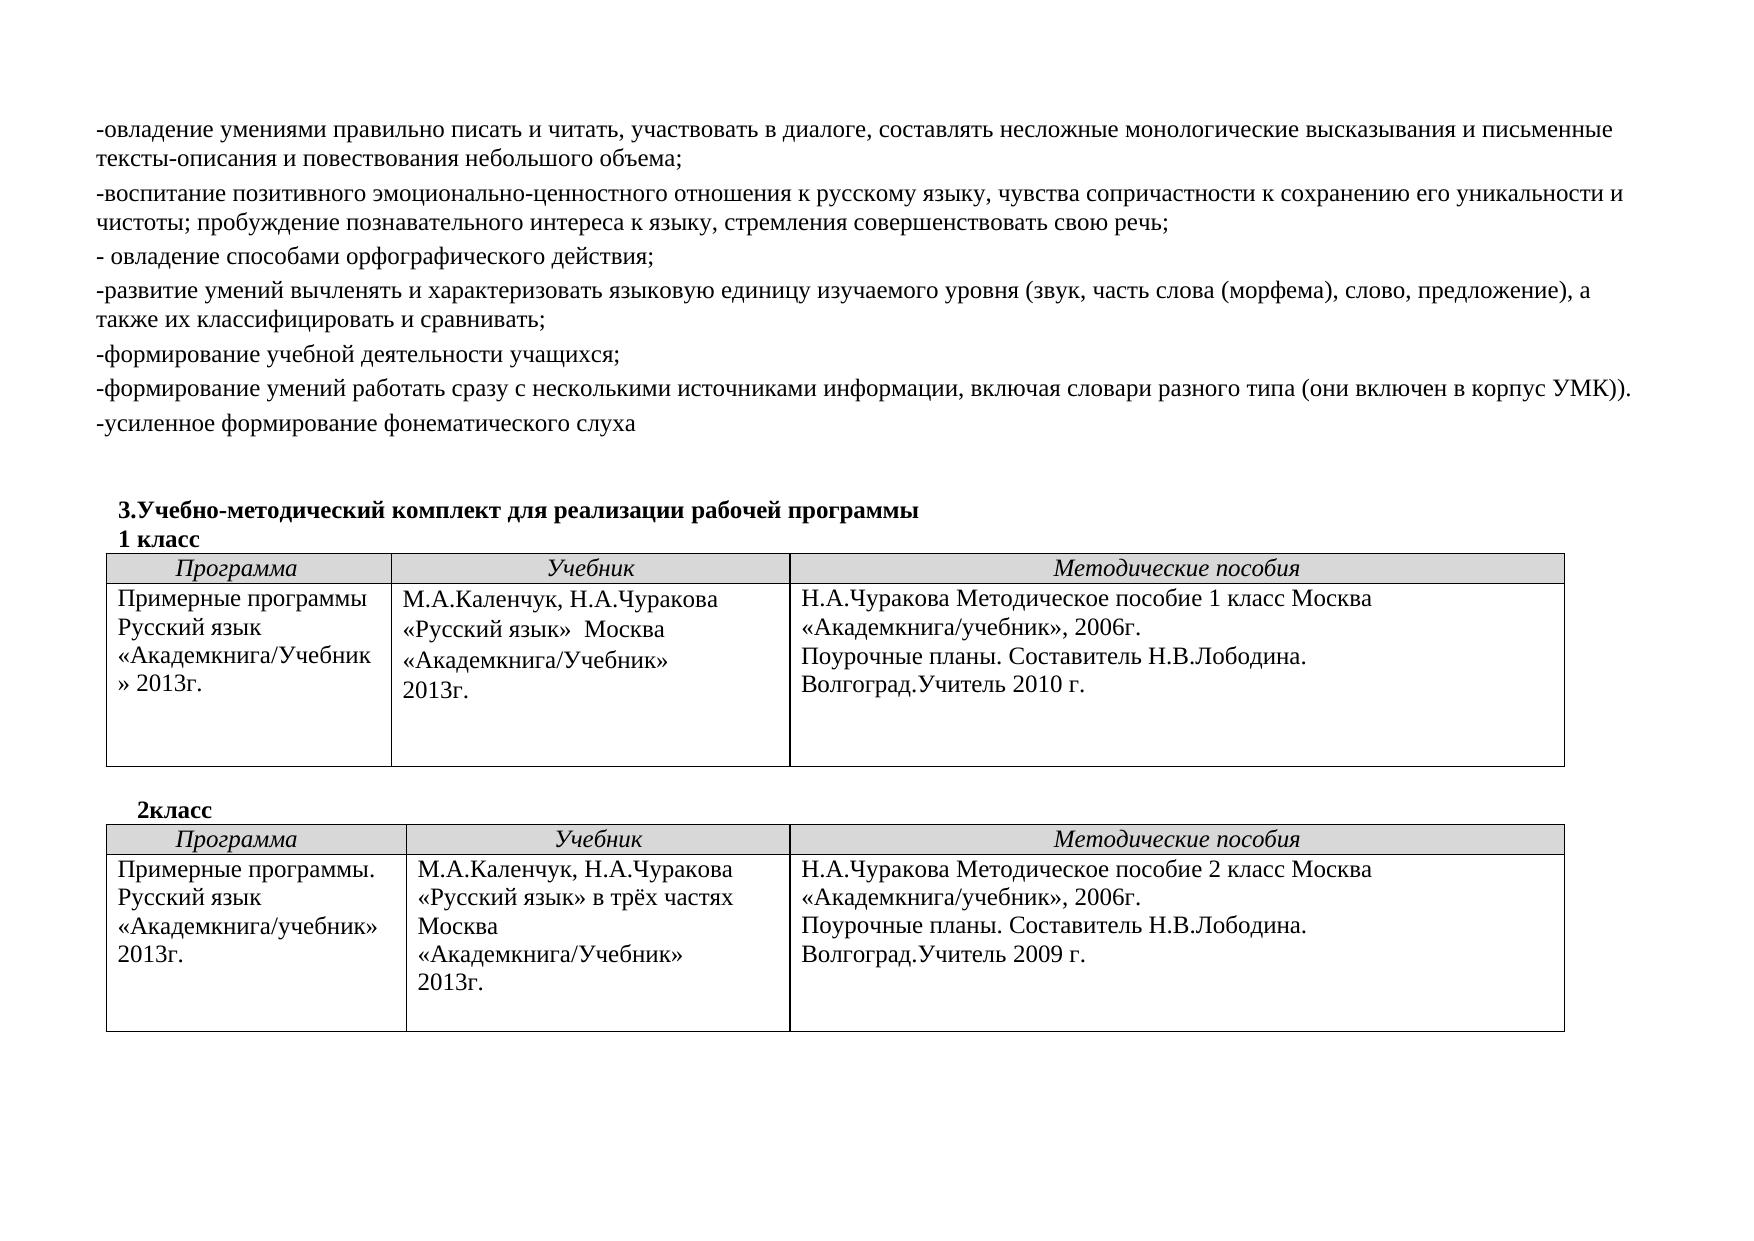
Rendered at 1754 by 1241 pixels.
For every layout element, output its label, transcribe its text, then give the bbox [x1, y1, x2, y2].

table_cell М.А.Каленчук, Н.А.Чуракова «Русский язык» Москва «Академкнига/Учебник» 2013г. [392, 584, 789, 766]
subtitle 3.Учебно-методический комплект для реализации рабочей программы 1 класс [118, 496, 928, 553]
text -воспитание позитивного эмоционально-ценностного отношения к русскому языку, чувства сопричастности к сохранению его уникальности и чистоты; пробуждение познавательного интереса к языку, стремления совершенствовать свою речь; [96, 178, 1641, 235]
table_header Учебник [407, 825, 789, 854]
text - овладение способами орфографического действия; [96, 241, 1641, 270]
table_header Методические пособия [791, 825, 1564, 854]
table_cell Примерные программы Русский язык «Академкнига/Учебник» 2013г. [107, 584, 391, 766]
text -развитие умений вычленять и характеризовать языковую единицу изучаемого уровня (звук, часть слова (морфема), слово, предложение), а также их классифицировать и сравнивать; [96, 276, 1641, 333]
table_header Методические пособия [791, 554, 1564, 583]
table_header Учебник [392, 554, 789, 583]
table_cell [107, 855, 406, 1031]
text -усиленное формирование фонематического слуха [96, 408, 1641, 436]
text 2класс [137, 795, 1641, 824]
text -формирование умений работать сразу с несколькими источниками информации, включая словари разного типа (они включен в корпус УМК)). [96, 373, 1641, 402]
table_header Программа [107, 554, 391, 583]
text -овладение умениями правильно писать и читать, участвовать в диалоге, составлять несложные монологические высказывания и письменные тексты-описания и повествования небольшого объема; [96, 114, 1641, 172]
table_header Программа [107, 825, 406, 854]
table_cell Н.А.Чуракова Методическое пособие 2 класс Москва «Академкнига/учебник», 2006г. Поурочные планы. Составитель Н.В.Лободина. Волгоград.Учитель 2009 г. [791, 855, 1564, 1031]
text -формирование учебной деятельности учащихся; [96, 339, 1641, 367]
table_cell Н.А.Чуракова Методическое пособие 1 класс Москва «Академкнига/учебник», 2006г. Поурочные планы. Составитель Н.В.Лободина. Волгоград.Учитель 2010 г. [791, 584, 1564, 766]
table_cell М.А.Каленчук, Н.А.Чуракова «Русский язык» в трёх частях Москва «Академкнига/Учебник» 2013г. [407, 855, 789, 1031]
